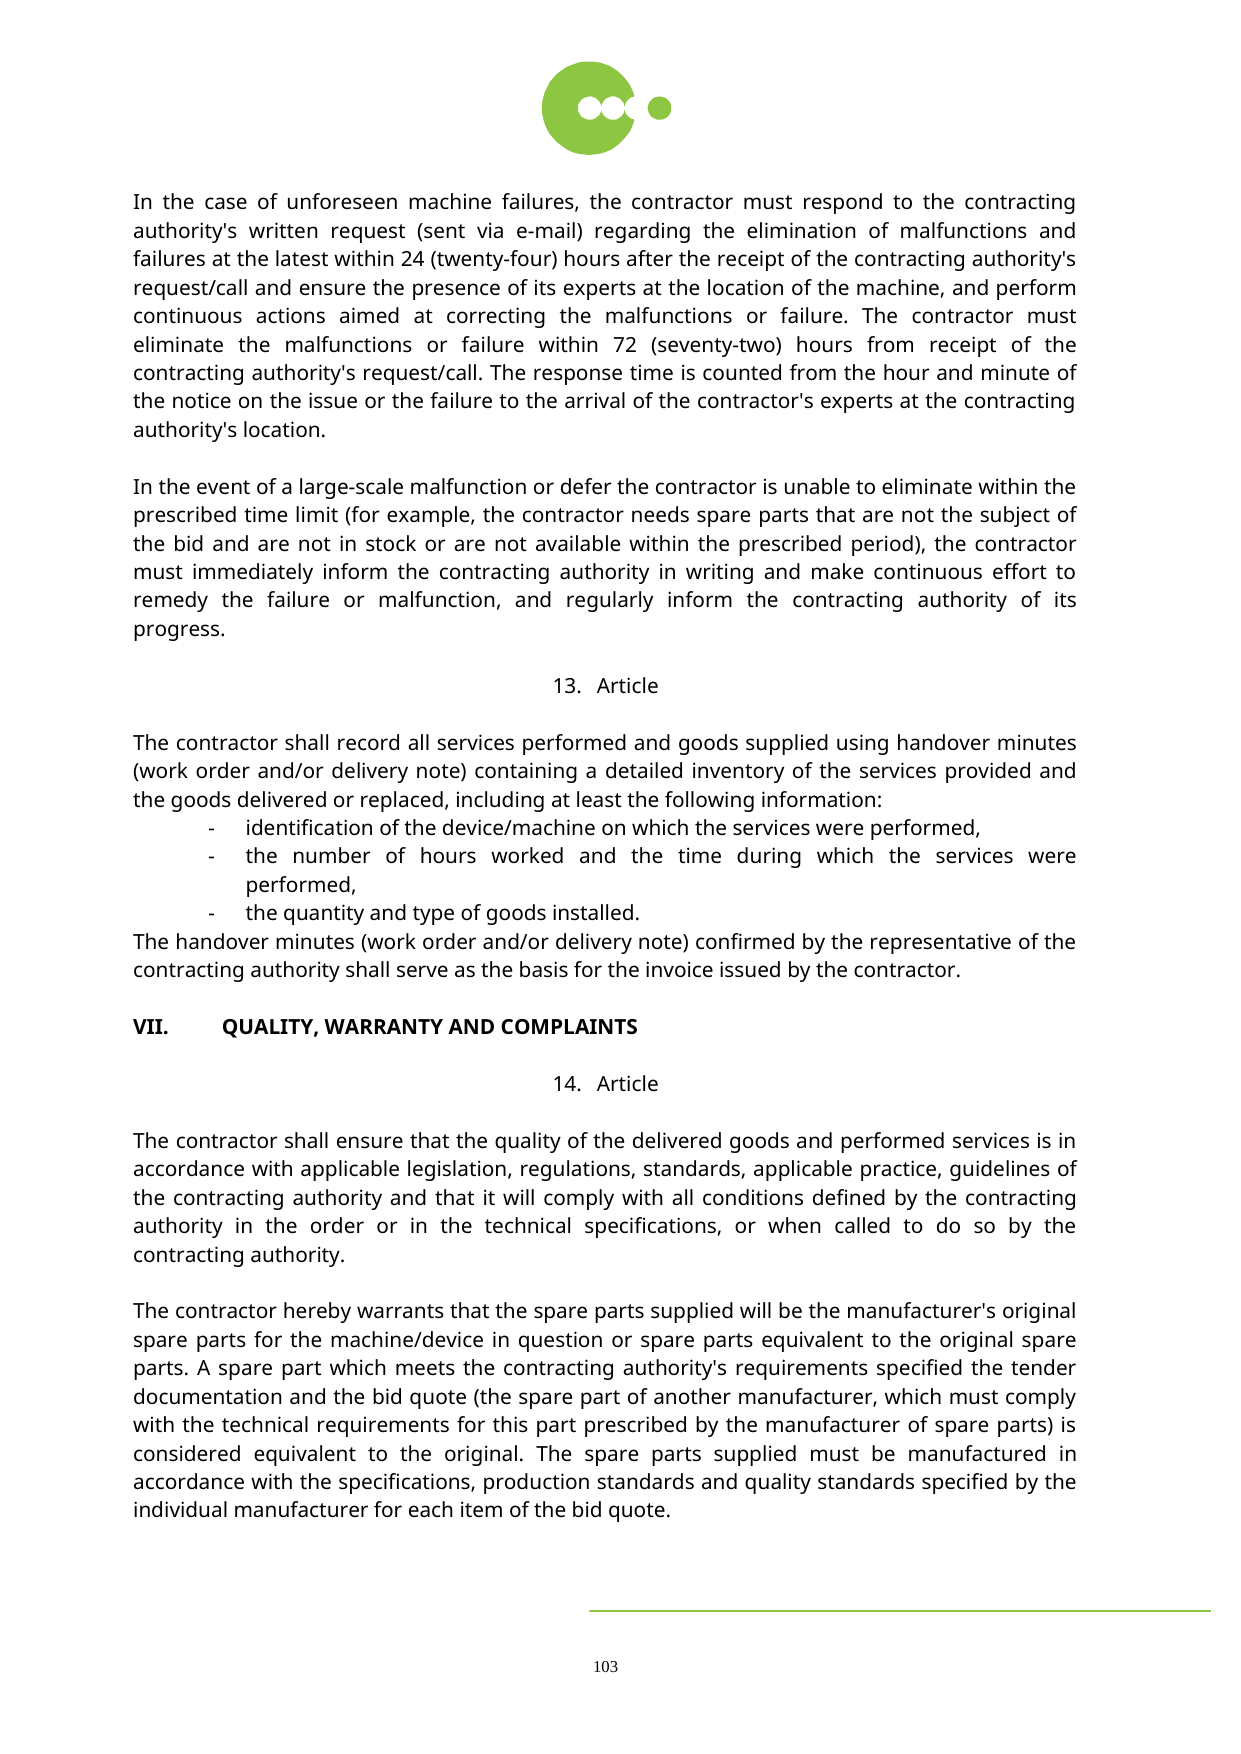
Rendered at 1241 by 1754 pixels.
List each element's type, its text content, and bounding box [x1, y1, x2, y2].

text The contractor hereby warrants that the spare parts supplied will be the manufacturer's original spare parts for the machine/device in question or spare parts equivalent to the original spare parts. A spare part which meets the contracting authority's requirements specified the tender documentation and the bid quote (the spare part of another manufacturer, which must comply with the technical requirements for this part prescribed by the manufacturer of spare parts) is considered equivalent to the original. The spare parts supplied must be manufactured in accordance with the specifications, production standards and quality standards specified by the individual manufacturer for each item of the bid quote. [133, 1297, 1078, 1524]
list Article [133, 671, 1078, 699]
text In the case of unforeseen machine failures, the contractor must respond to the contracting authority's written request (sent via e-mail) regarding the elimination of malfunctions and failures at the latest within 24 (twenty-four) hours after the receipt of the contracting authority's request/call and ensure the presence of its experts at the location of the machine, and perform continuous actions aimed at correcting the malfunctions or failure. The contractor must eliminate the malfunctions or failure within 72 (seventy-two) hours from receipt of the contracting authority's request/call. The response time is counted from the hour and minute of the notice on the issue or the failure to the arrival of the contractor's experts at the contracting authority's location. [133, 187, 1078, 443]
list identification of the device/machine on which the services were performed, [208, 813, 1078, 842]
list Article [133, 1069, 1078, 1097]
text The contractor shall ensure that the quality of the delivered goods and performed services is in accordance with applicable legislation, regulations, standards, applicable practice, guidelines of the contracting authority and that it will comply with all conditions defined by the contracting authority in the order or in the technical specifications, or when called to do so by the contracting authority. [133, 1126, 1078, 1268]
text The handover minutes (work order and/or delivery note) confirmed by the representative of the contracting authority shall serve as the basis for the invoice issued by the contractor. [133, 927, 1078, 984]
list QUALITY, WARRANTY AND COMPLAINTS [133, 1012, 1078, 1041]
list the quantity and type of goods installed. [208, 898, 1078, 927]
list the number of hours worked and the time during which the services were performed, [208, 842, 1078, 898]
text The contractor shall record all services performed and goods supplied using handover minutes (work order and/or delivery note) containing a detailed inventory of the services provided and the goods delivered or replaced, including at least the following information: [133, 728, 1078, 813]
